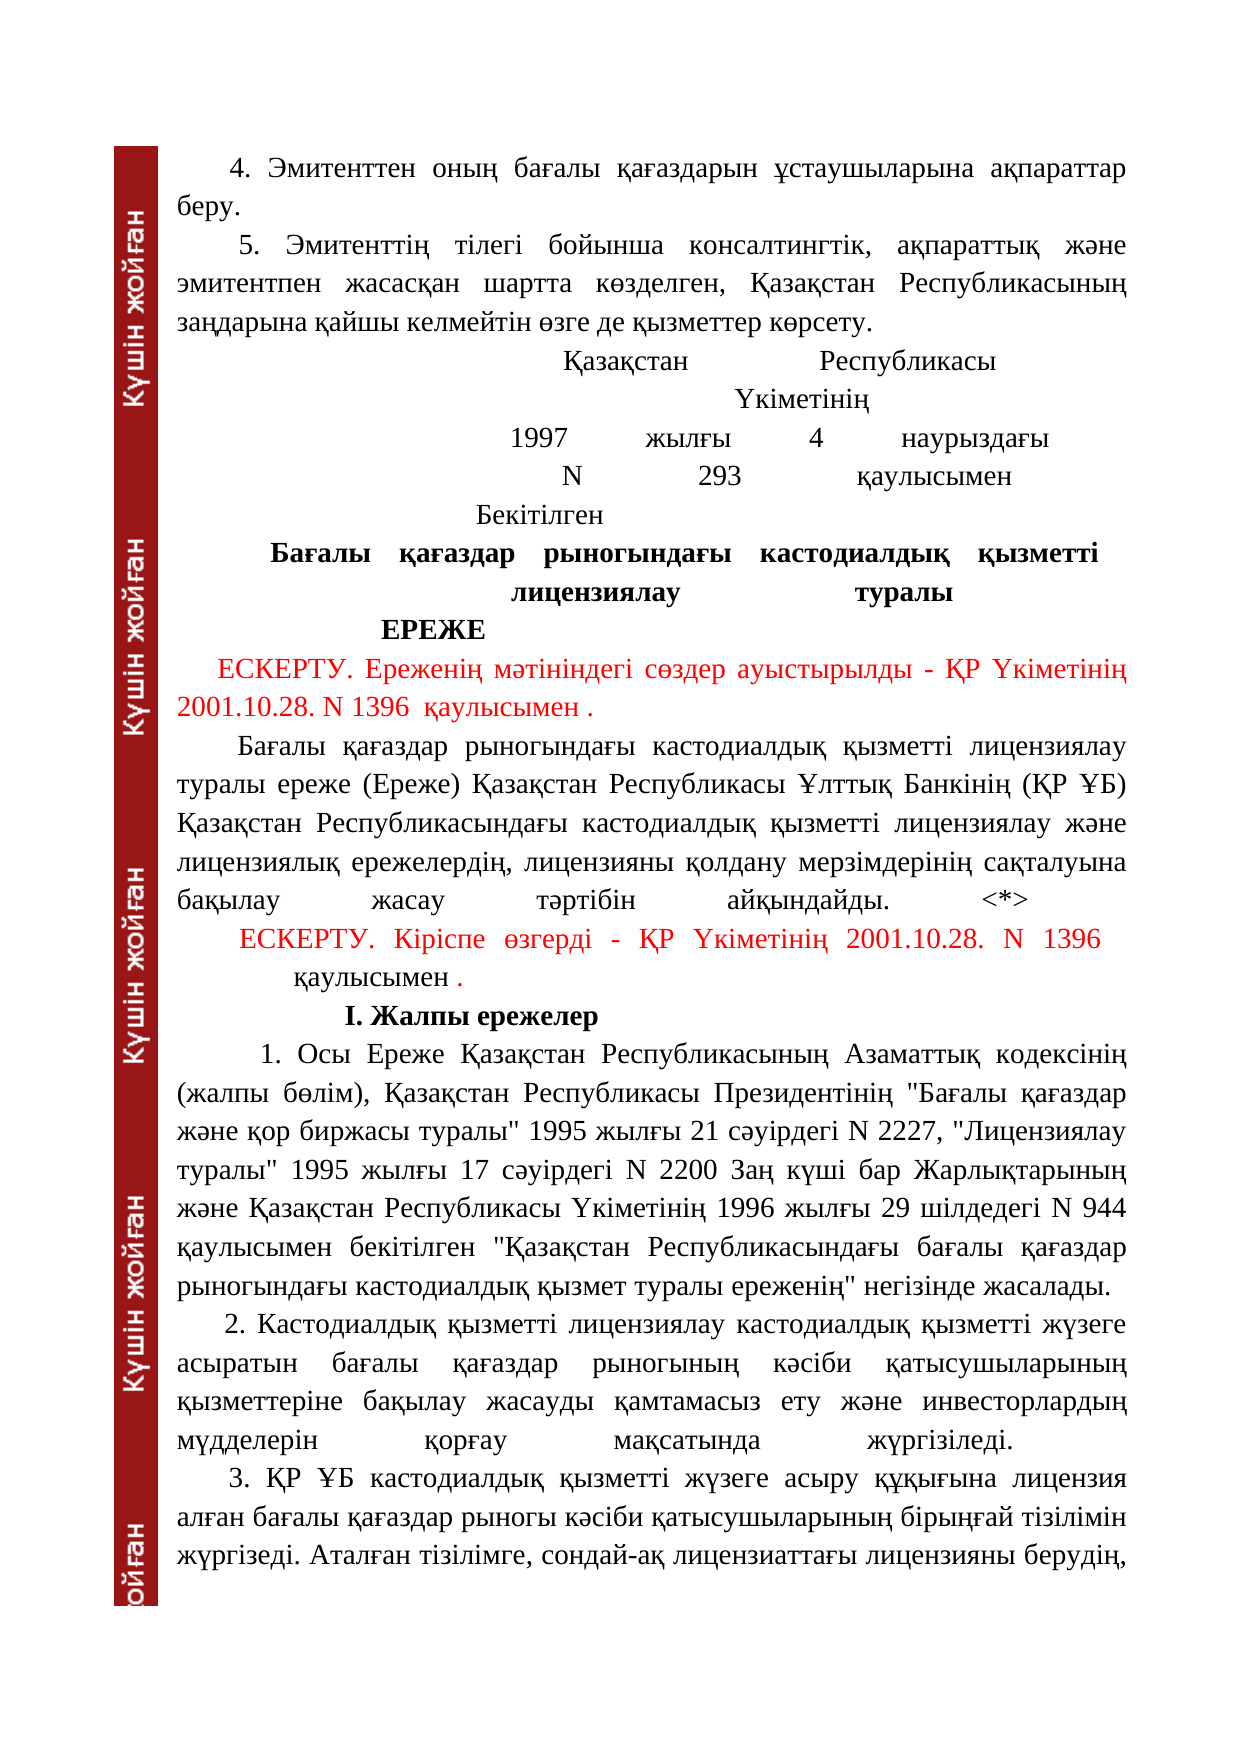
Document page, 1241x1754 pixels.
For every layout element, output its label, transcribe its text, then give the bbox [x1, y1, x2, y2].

picture [114, 146, 158, 150]
picture [114, 646, 158, 651]
text Бағалы қағаздар рыногындағы кастодиалдық қызметтi лицензиялау туралы ереже (Ереже) Қазақстан Республикасы Ұлттық Банкінің (ҚР ҰБ) Қазақстан Республикасындағы кастодиалдық қызметтi лицензиялау және лицензиялық ережелердiң, лицензияны қолдану мерзiмдерiнiң сақталуына бақылау жасау тәртiбiн айқындайды. <*> ЕСКЕРТУ. Кіріспе өзгерді - ҚР Үкіметінің 2001.10.28. N 1396 қаулысымен . [112, 728, 1128, 993]
text Бағалы қағаздар рыногындағы кастодиалдық қызметтi лицензиялау туралы ЕРЕЖЕ [112, 535, 1128, 646]
picture [114, 723, 158, 728]
picture [114, 530, 158, 535]
text Қазақстан Республикасы Үкiметiнiң 1997 жылғы 4 наурыздағы N 293 қаулысымен Бекiтiлген [112, 343, 1128, 530]
text ЕСКЕРТУ. Ереженің мәтініндегі сөздер ауыстырылды - ҚР Үкіметінің 2001.10.28. N 1396 қаулысымен . [112, 651, 1128, 723]
picture [114, 1031, 158, 1036]
picture [114, 993, 158, 998]
text I. Жалпы ережелер [112, 998, 1128, 1031]
picture [114, 338, 158, 343]
picture [114, 1571, 158, 1606]
